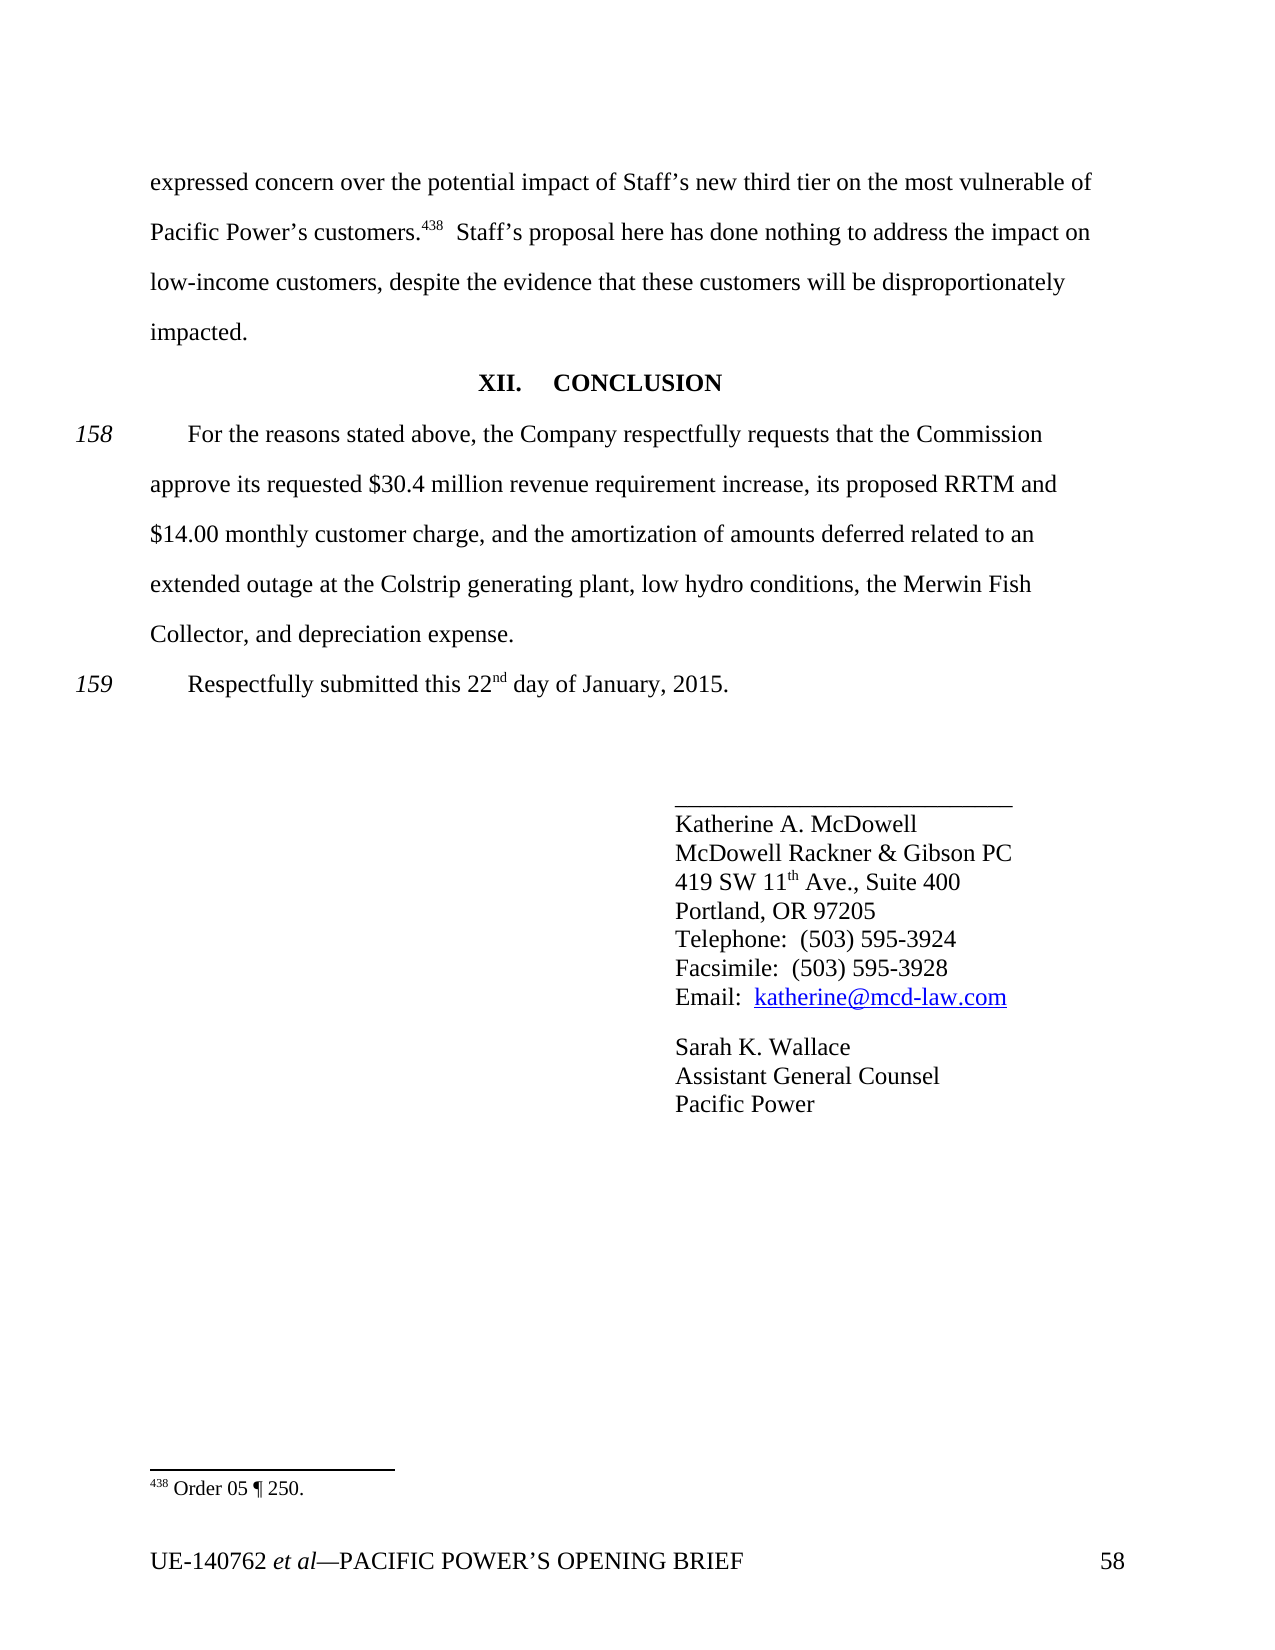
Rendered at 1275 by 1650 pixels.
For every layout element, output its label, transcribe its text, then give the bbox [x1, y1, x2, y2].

text Assistant General Counsel [675, 1061, 1125, 1089]
text ___________________________ [675, 781, 1125, 809]
text Katherine A. McDowell [675, 809, 1125, 838]
text McDowell Rackner & Gibson PC [675, 838, 1125, 867]
text For the reasons stated above, the Company respectfully requests that the Commission approve its requested $30.4 million revenue requirement increase, its proposed RRTM and $14.00 monthly customer charge, and the amortization of amounts deferred related to an extended outage at the Colstrip generating plant, low hydro conditions, the Merwin Fish Collector, and depreciation expense. [75, 402, 1125, 652]
text Telephone: (503) 595-3924 [675, 924, 1125, 953]
text Facsimile: (503) 595-3928 [675, 953, 1125, 982]
text Respectfully submitted this 22nd day of January, 2015. [75, 652, 1125, 702]
text 419 SW 11th Ave., Suite 400 [675, 867, 1125, 896]
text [75, 150, 1125, 350]
text Sarah K. Wallace [675, 1011, 1125, 1061]
text CONCLUSION [75, 350, 1125, 402]
text Pacific Power [675, 1089, 1125, 1118]
text Email: katherine@mcd-law.com [675, 982, 1125, 1011]
text Portland, OR 97205 [675, 896, 1125, 924]
